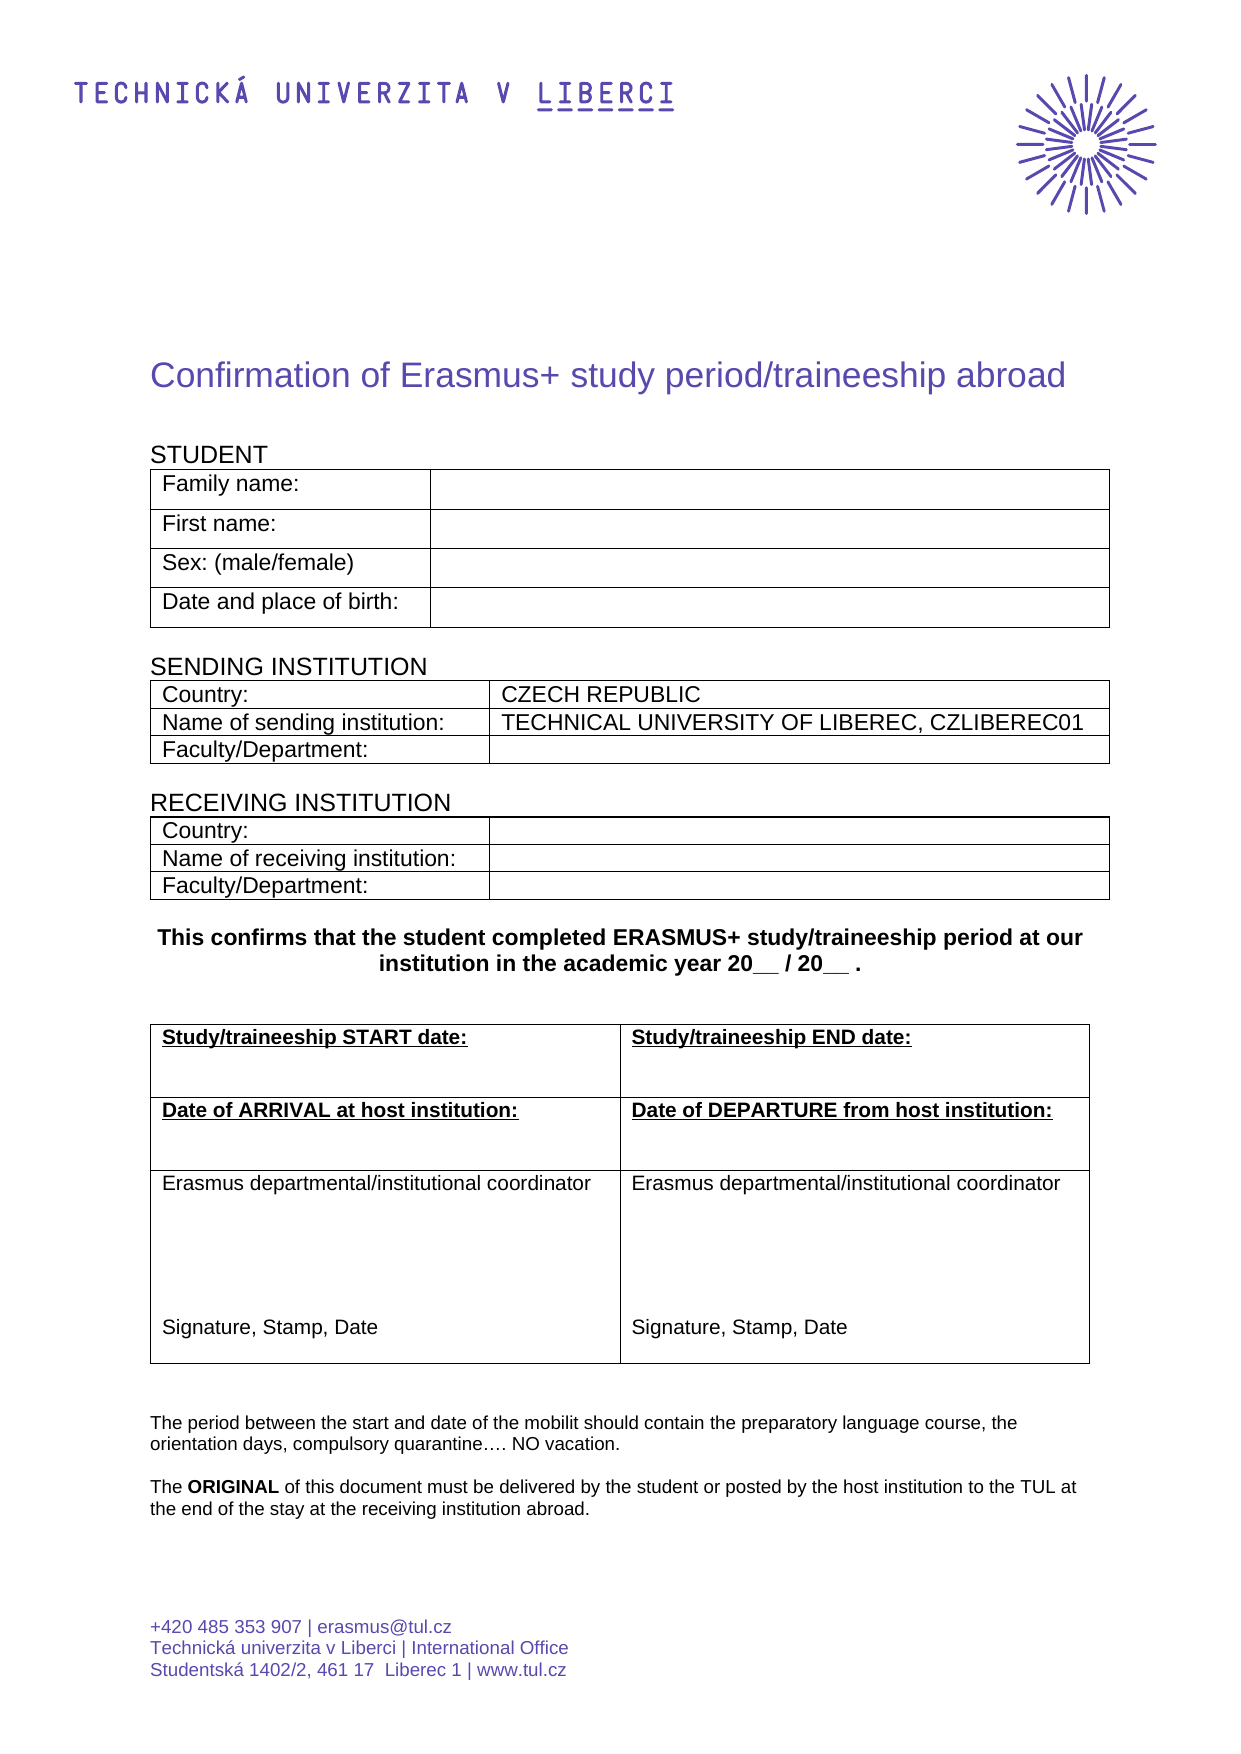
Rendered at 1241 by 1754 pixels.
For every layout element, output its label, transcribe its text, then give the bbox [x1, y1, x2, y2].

table_cell [490, 845, 1109, 871]
table_cell Date of DEPARTURE from host institution: [621, 1098, 1089, 1170]
table_cell TECHNICAL UNIVERSITY OF LIBEREC, CZLIBEREC01 [490, 709, 1109, 735]
table_header CZECH REPUBLIC [490, 681, 1109, 708]
text This confirms that the student completed ERASMUS+ study/traineeship period at our institution in the academic year 20__ / 20__ . [150, 923, 1090, 976]
table_cell [490, 872, 1109, 898]
table_cell [490, 736, 1109, 763]
text The period between the start and date of the mobilit should contain the preparatory language course, the orientation days, compulsory quarantine…. NO vacation. [150, 1412, 1090, 1455]
table_cell [431, 510, 1109, 548]
table_cell Name of receiving institution: [151, 845, 489, 871]
table_cell Faculty/Department: [151, 872, 489, 898]
table_header Country: [151, 818, 489, 844]
text STUDENT [150, 440, 1090, 469]
text Confirmation of Erasmus+ study period/traineeship abroad [126, 354, 1090, 395]
table_cell Date and place of birth: [151, 588, 430, 627]
table_header Family name: [151, 470, 430, 508]
text The ORIGINAL of this document must be delivered by the student or posted by the host institution to the TUL at the end of the stay at the receiving institution abroad. [150, 1476, 1090, 1519]
table_header [431, 470, 1109, 508]
table_cell Erasmus departmental/institutional coordinator Signature, Stamp, Date [621, 1171, 1089, 1363]
table_cell [431, 588, 1109, 627]
table_cell Faculty/Department: [151, 736, 489, 763]
table_cell Date of ARRIVAL at host institution: [151, 1098, 620, 1170]
table_header Study/traineeship START date: [151, 1025, 620, 1097]
table_cell Name of sending institution: [151, 709, 489, 735]
table_cell First name: [151, 510, 430, 548]
table_cell [431, 549, 1109, 587]
text RECEIVING INSTITUTION [150, 788, 1090, 816]
text SENDING INSTITUTION [150, 652, 1090, 680]
table_header Study/traineeship END date: [621, 1025, 1089, 1097]
table_cell Erasmus departmental/institutional coordinator Signature, Stamp, Date [151, 1171, 620, 1363]
table_header Country: [151, 681, 489, 708]
table_header [490, 818, 1109, 844]
table_cell Sex: (male/female) [151, 549, 430, 587]
